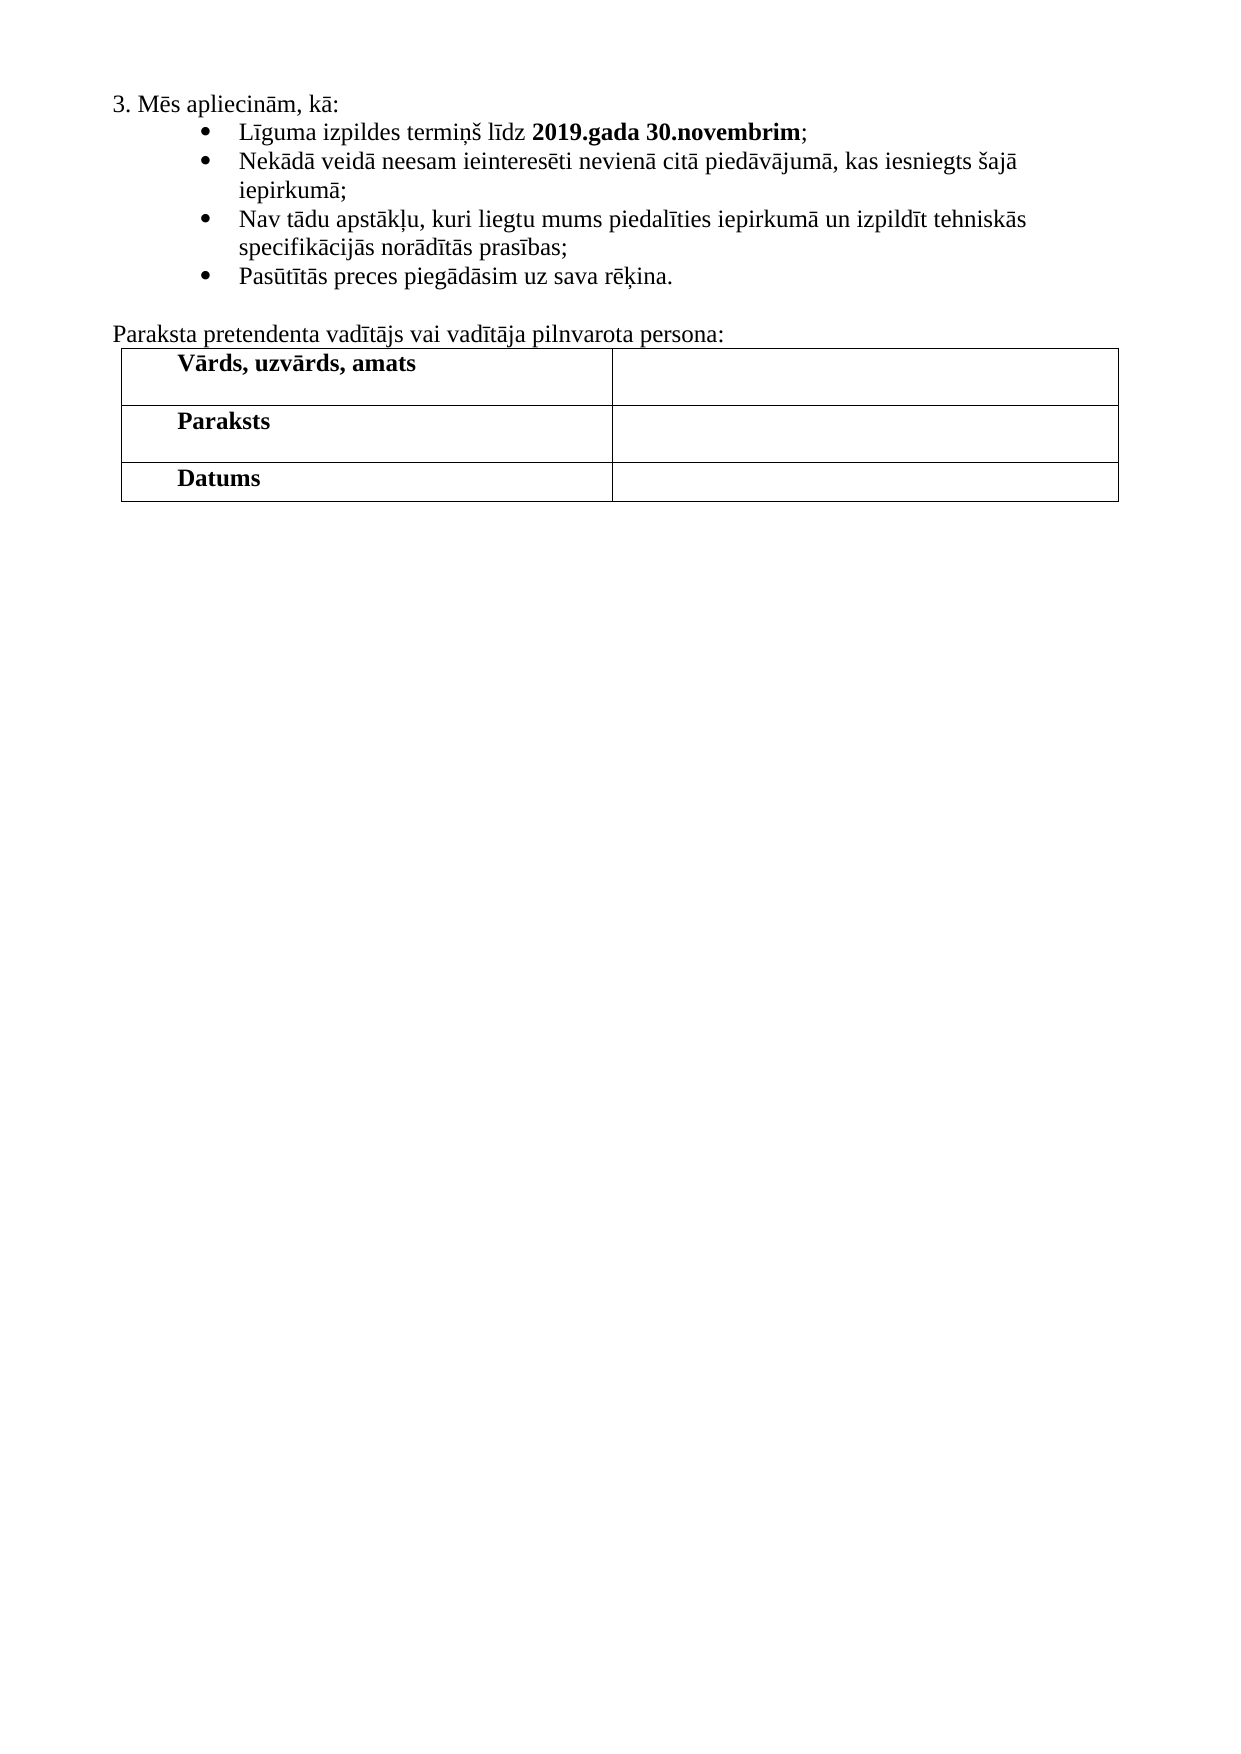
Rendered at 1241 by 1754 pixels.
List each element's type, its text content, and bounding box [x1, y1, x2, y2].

list Līguma izpildes termiņš līdz 2019.gada 30.novembrim; [201, 117, 1128, 146]
list Nav tādu apstākļu, kuri liegtu mums piedalīties iepirkumā un izpildīt tehniskās specifikācijās norādītās prasības; [201, 204, 1128, 261]
list Pasūtītās preces piegādāsim uz sava rēķina. [201, 261, 1128, 290]
table_cell Datums [122, 463, 612, 501]
table_header Vārds, uzvārds, amats [122, 349, 612, 405]
table_cell [613, 406, 1118, 462]
list Nekādā veidā neesam ieinteresēti nevienā citā piedāvājumā, kas iesniegts šajā iepirkumā; [201, 146, 1128, 204]
table_cell [613, 463, 1118, 501]
table_header [613, 349, 1118, 405]
table_cell Paraksts [122, 406, 612, 462]
text 3. Mēs apliecinām, kā: [112, 89, 1128, 117]
text Paraksta pretendenta vadītājs vai vadītāja pilnvarota persona: [112, 319, 1128, 347]
